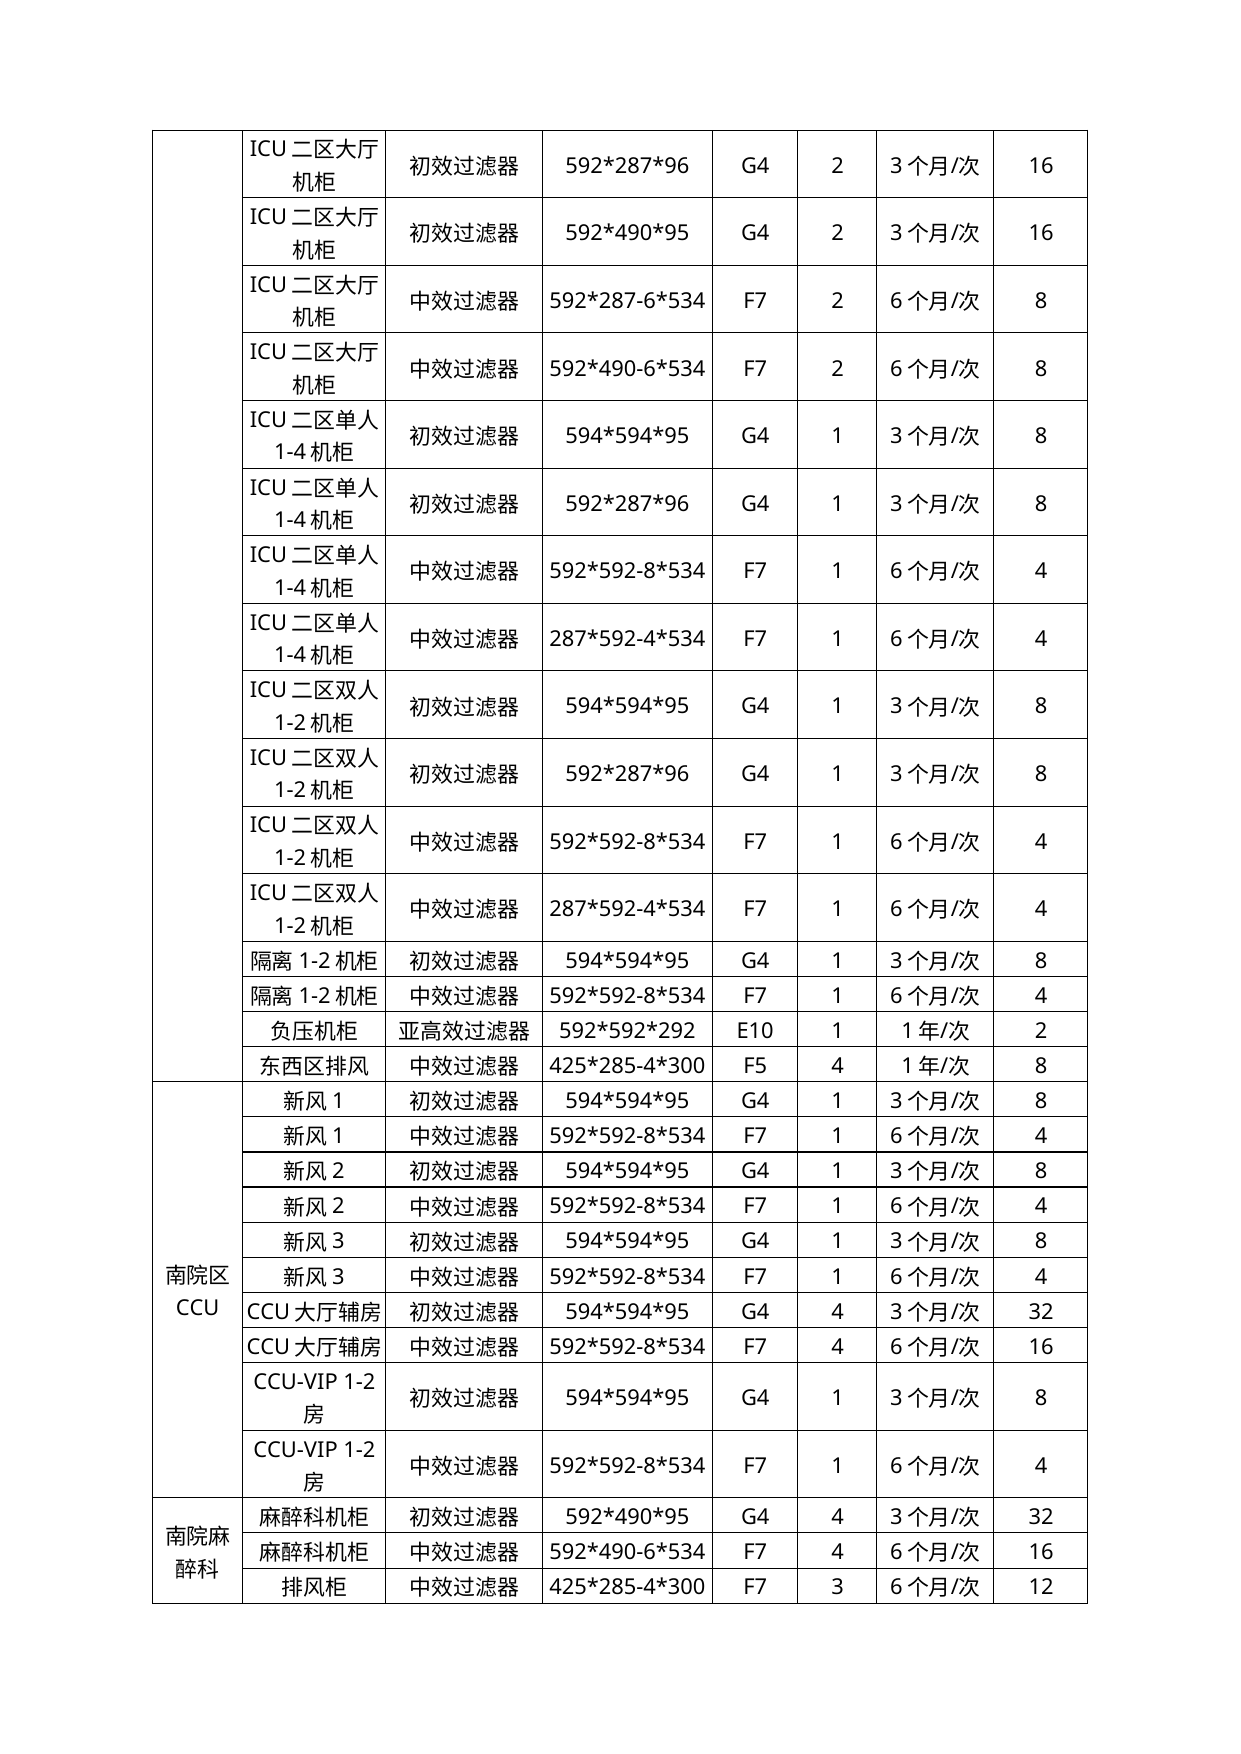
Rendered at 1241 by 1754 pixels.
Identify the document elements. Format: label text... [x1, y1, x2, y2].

table_cell 6个月/次 [877, 536, 993, 603]
table_cell G4 [713, 401, 797, 467]
table_cell 592*490-6*534 [543, 333, 712, 400]
table_cell 12 [994, 1569, 1087, 1602]
table_cell 隔离 1-2机柜 [243, 942, 385, 976]
table_cell 中效过滤器 [386, 1047, 542, 1081]
table_cell 3个月/次 [877, 1363, 993, 1429]
table_cell 1 [798, 739, 876, 806]
table_cell F5 [713, 1047, 797, 1081]
table_cell 6个月/次 [877, 1431, 993, 1497]
table_cell 1 [798, 1153, 876, 1186]
table_cell 592*592-8*534 [543, 977, 712, 1011]
table_cell 16 [994, 131, 1087, 197]
table_cell 592*490*95 [543, 198, 712, 265]
table_cell 6个月/次 [877, 807, 993, 873]
table_cell 1 [798, 469, 876, 535]
table_cell F7 [713, 977, 797, 1011]
table_cell 负压机柜 [243, 1012, 385, 1046]
table_cell 6个月/次 [877, 333, 993, 400]
table_cell 中效过滤器 [386, 1533, 542, 1567]
table_cell 初效过滤器 [386, 1223, 542, 1257]
table_cell 287*592-4*534 [543, 604, 712, 670]
table_cell 4 [994, 977, 1087, 1011]
table_cell 8 [994, 333, 1087, 400]
table_cell CCU-VIP 1-2房 [243, 1431, 385, 1497]
table_cell 8 [994, 401, 1087, 467]
table_cell 1 [798, 874, 876, 941]
table_cell ICU二区双人1-2机柜 [243, 671, 385, 738]
table_cell 中效过滤器 [386, 874, 542, 941]
table_cell 6个月/次 [877, 1533, 993, 1567]
table_cell 3个月/次 [877, 131, 993, 197]
table_cell F7 [713, 536, 797, 603]
table_cell ICU二区大厅机柜 [243, 333, 385, 400]
table_cell 中效过滤器 [386, 1431, 542, 1497]
table_cell 中效过滤器 [386, 1258, 542, 1292]
table_cell 1 [798, 1012, 876, 1046]
table_cell 3个月/次 [877, 739, 993, 806]
table_cell F7 [713, 1188, 797, 1222]
table_cell 中效过滤器 [386, 807, 542, 873]
table_cell 初效过滤器 [386, 671, 542, 738]
table_cell 6个月/次 [877, 1569, 993, 1602]
table_cell 594*594*95 [543, 1363, 712, 1429]
table_cell 592*592*292 [543, 1012, 712, 1046]
table_cell 1 [798, 1431, 876, 1497]
table_cell 1 [798, 1363, 876, 1429]
table_cell 6个月/次 [877, 977, 993, 1011]
table_cell G4 [713, 1223, 797, 1257]
table_cell 1年/次 [877, 1012, 993, 1046]
table_cell 3个月/次 [877, 1498, 993, 1532]
table_cell 8 [994, 942, 1087, 976]
table_cell 新风3 [243, 1223, 385, 1257]
table_cell 3个月/次 [877, 1153, 993, 1186]
table_cell ICU二区双人1-2机柜 [243, 874, 385, 941]
table_cell 592*592-8*534 [543, 1188, 712, 1222]
table_cell 592*592-8*534 [543, 807, 712, 873]
table_cell 初效过滤器 [386, 401, 542, 467]
table_cell G4 [713, 1363, 797, 1429]
table_cell 新风3 [243, 1258, 385, 1292]
table_cell 4 [798, 1293, 876, 1327]
table_cell 1 [798, 536, 876, 603]
table_cell 南院区CCU [153, 1082, 242, 1497]
table_cell 初效过滤器 [386, 739, 542, 806]
table_cell 6个月/次 [877, 1188, 993, 1222]
table_cell ICU二区单人1-4机柜 [243, 604, 385, 670]
table_cell 4 [994, 1258, 1087, 1292]
table_cell 4 [994, 1117, 1087, 1151]
table_cell 麻醉科机柜 [243, 1498, 385, 1532]
table_cell 初效过滤器 [386, 198, 542, 265]
table_cell 4 [994, 604, 1087, 670]
table_cell 8 [994, 266, 1087, 332]
table_cell G4 [713, 671, 797, 738]
table_cell E10 [713, 1012, 797, 1046]
table_cell 425*285-4*300 [543, 1047, 712, 1081]
table_cell CCU-VIP 1-2房 [243, 1363, 385, 1429]
table_cell 1 [798, 977, 876, 1011]
table_cell 8 [994, 1223, 1087, 1257]
table_cell 4 [798, 1047, 876, 1081]
table_cell 8 [994, 1153, 1087, 1186]
table_cell 新风2 [243, 1188, 385, 1222]
table_cell 中效过滤器 [386, 1188, 542, 1222]
table_cell 3个月/次 [877, 1223, 993, 1257]
table_cell 16 [994, 1328, 1087, 1362]
table_cell 亚高效过滤器 [386, 1012, 542, 1046]
table_cell 2 [994, 1012, 1087, 1046]
table_cell 594*594*95 [543, 401, 712, 467]
table_cell 8 [994, 1047, 1087, 1081]
table_cell 2 [798, 333, 876, 400]
table_cell 1 [798, 1188, 876, 1222]
table_cell 592*592-8*534 [543, 1328, 712, 1362]
table_cell ICU二区双人1-2机柜 [243, 739, 385, 806]
table_cell 4 [798, 1328, 876, 1362]
table_cell 1 [798, 1223, 876, 1257]
table_cell CCU大厅辅房 [243, 1328, 385, 1362]
table_cell 中效过滤器 [386, 1569, 542, 1602]
table_cell 排风柜 [243, 1569, 385, 1602]
table_cell 16 [994, 1533, 1087, 1567]
table_cell 8 [994, 1082, 1087, 1116]
table_cell 4 [994, 536, 1087, 603]
table_cell 3个月/次 [877, 1293, 993, 1327]
table_cell ICU二区单人1-4机柜 [243, 469, 385, 535]
table_cell 4 [994, 1188, 1087, 1222]
table_cell F7 [713, 266, 797, 332]
table_cell 594*594*95 [543, 1223, 712, 1257]
table_cell 1 [798, 604, 876, 670]
table_cell G4 [713, 1153, 797, 1186]
table_cell 2 [798, 266, 876, 332]
table_cell 4 [798, 1498, 876, 1532]
table_cell 592*287*96 [543, 739, 712, 806]
table_cell 初效过滤器 [386, 1153, 542, 1186]
table_cell 3个月/次 [877, 671, 993, 738]
table_cell 592*592-8*534 [543, 1431, 712, 1497]
table_cell 6个月/次 [877, 1117, 993, 1151]
table_cell 1年/次 [877, 1047, 993, 1081]
table_cell 初效过滤器 [386, 131, 542, 197]
table_cell ICU二区单人1-4机柜 [243, 536, 385, 603]
table_cell F7 [713, 1328, 797, 1362]
table_cell 中效过滤器 [386, 977, 542, 1011]
table_cell 麻醉科机柜 [243, 1533, 385, 1567]
table_cell ICU二区大厅机柜 [243, 131, 385, 197]
table_cell F7 [713, 1569, 797, 1602]
table_cell 6个月/次 [877, 1258, 993, 1292]
table_cell ICU二区大厅机柜 [243, 266, 385, 332]
table_cell 592*592-8*534 [543, 1117, 712, 1151]
table_cell 新风2 [243, 1153, 385, 1186]
table_cell F7 [713, 1117, 797, 1151]
table_cell 287*592-4*534 [543, 874, 712, 941]
table_cell 东西区排风 [243, 1047, 385, 1081]
table_cell 初效过滤器 [386, 1082, 542, 1116]
table_cell F7 [713, 333, 797, 400]
table_cell 1 [798, 671, 876, 738]
table_cell 594*594*95 [543, 671, 712, 738]
table_cell 中效过滤器 [386, 1328, 542, 1362]
table_cell G4 [713, 1498, 797, 1532]
table_cell 中效过滤器 [386, 266, 542, 332]
table_cell 6个月/次 [877, 1328, 993, 1362]
table_cell F7 [713, 807, 797, 873]
table_cell 592*490-6*534 [543, 1533, 712, 1567]
table_cell 6个月/次 [877, 266, 993, 332]
table_cell 3个月/次 [877, 942, 993, 976]
table_cell 2 [798, 131, 876, 197]
table_cell 4 [994, 1431, 1087, 1497]
table_cell 中效过滤器 [386, 1117, 542, 1151]
table_cell 6个月/次 [877, 604, 993, 670]
table_cell G4 [713, 198, 797, 265]
table_cell G4 [713, 942, 797, 976]
table_cell G4 [713, 469, 797, 535]
table_cell 初效过滤器 [386, 1363, 542, 1429]
table_cell 8 [994, 469, 1087, 535]
table_cell 592*490*95 [543, 1498, 712, 1532]
table_cell F7 [713, 874, 797, 941]
table_cell 1 [798, 807, 876, 873]
table_cell 8 [994, 1363, 1087, 1429]
table_cell 594*594*95 [543, 1153, 712, 1186]
table_cell 592*592-8*534 [543, 536, 712, 603]
table_cell 初效过滤器 [386, 1293, 542, 1327]
table_cell 4 [994, 807, 1087, 873]
table_cell 1 [798, 1258, 876, 1292]
table_cell 6个月/次 [877, 874, 993, 941]
table_cell 3个月/次 [877, 198, 993, 265]
table_cell 南院麻醉科 [153, 1498, 242, 1602]
table_cell 中效过滤器 [386, 536, 542, 603]
table_cell 8 [994, 671, 1087, 738]
table_cell 隔离 1-2机柜 [243, 977, 385, 1011]
table_cell 3个月/次 [877, 469, 993, 535]
table_cell 1 [798, 1082, 876, 1116]
table_cell 592*592-8*534 [543, 1258, 712, 1292]
table_cell F7 [713, 604, 797, 670]
table_cell 8 [994, 739, 1087, 806]
table_cell G4 [713, 1293, 797, 1327]
table_cell 594*594*95 [543, 1293, 712, 1327]
table_cell 592*287-6*534 [543, 266, 712, 332]
table_cell ICU二区单人1-4机柜 [243, 401, 385, 467]
table_cell 32 [994, 1293, 1087, 1327]
table_cell 初效过滤器 [386, 1498, 542, 1532]
table_cell 新风1 [243, 1117, 385, 1151]
table_cell 1 [798, 1117, 876, 1151]
table_cell 4 [994, 874, 1087, 941]
table_cell 中效过滤器 [386, 604, 542, 670]
table_cell 新风1 [243, 1082, 385, 1116]
table_cell ICU二区双人1-2机柜 [243, 807, 385, 873]
table_cell 4 [798, 1533, 876, 1567]
table_cell 3个月/次 [877, 1082, 993, 1116]
table_cell 16 [994, 198, 1087, 265]
table_cell F7 [713, 1258, 797, 1292]
table_cell 594*594*95 [543, 942, 712, 976]
table_cell 初效过滤器 [386, 942, 542, 976]
table_cell 1 [798, 942, 876, 976]
table_cell 592*287*96 [543, 469, 712, 535]
table_cell 594*594*95 [543, 1082, 712, 1116]
table_cell 32 [994, 1498, 1087, 1532]
table_cell CCU大厅辅房 [243, 1293, 385, 1327]
table_cell 3 [798, 1569, 876, 1602]
table_cell 425*285-4*300 [543, 1569, 712, 1602]
table_cell F7 [713, 1431, 797, 1497]
table_cell G4 [713, 1082, 797, 1116]
table_cell 592*287*96 [543, 131, 712, 197]
table_cell 1 [798, 401, 876, 467]
table_cell F7 [713, 1533, 797, 1567]
table_cell G4 [713, 739, 797, 806]
table_cell 3个月/次 [877, 401, 993, 467]
table_cell ICU二区大厅机柜 [243, 198, 385, 265]
table_cell 中效过滤器 [386, 333, 542, 400]
table_cell 初效过滤器 [386, 469, 542, 535]
table_cell 2 [798, 198, 876, 265]
table_cell G4 [713, 131, 797, 197]
